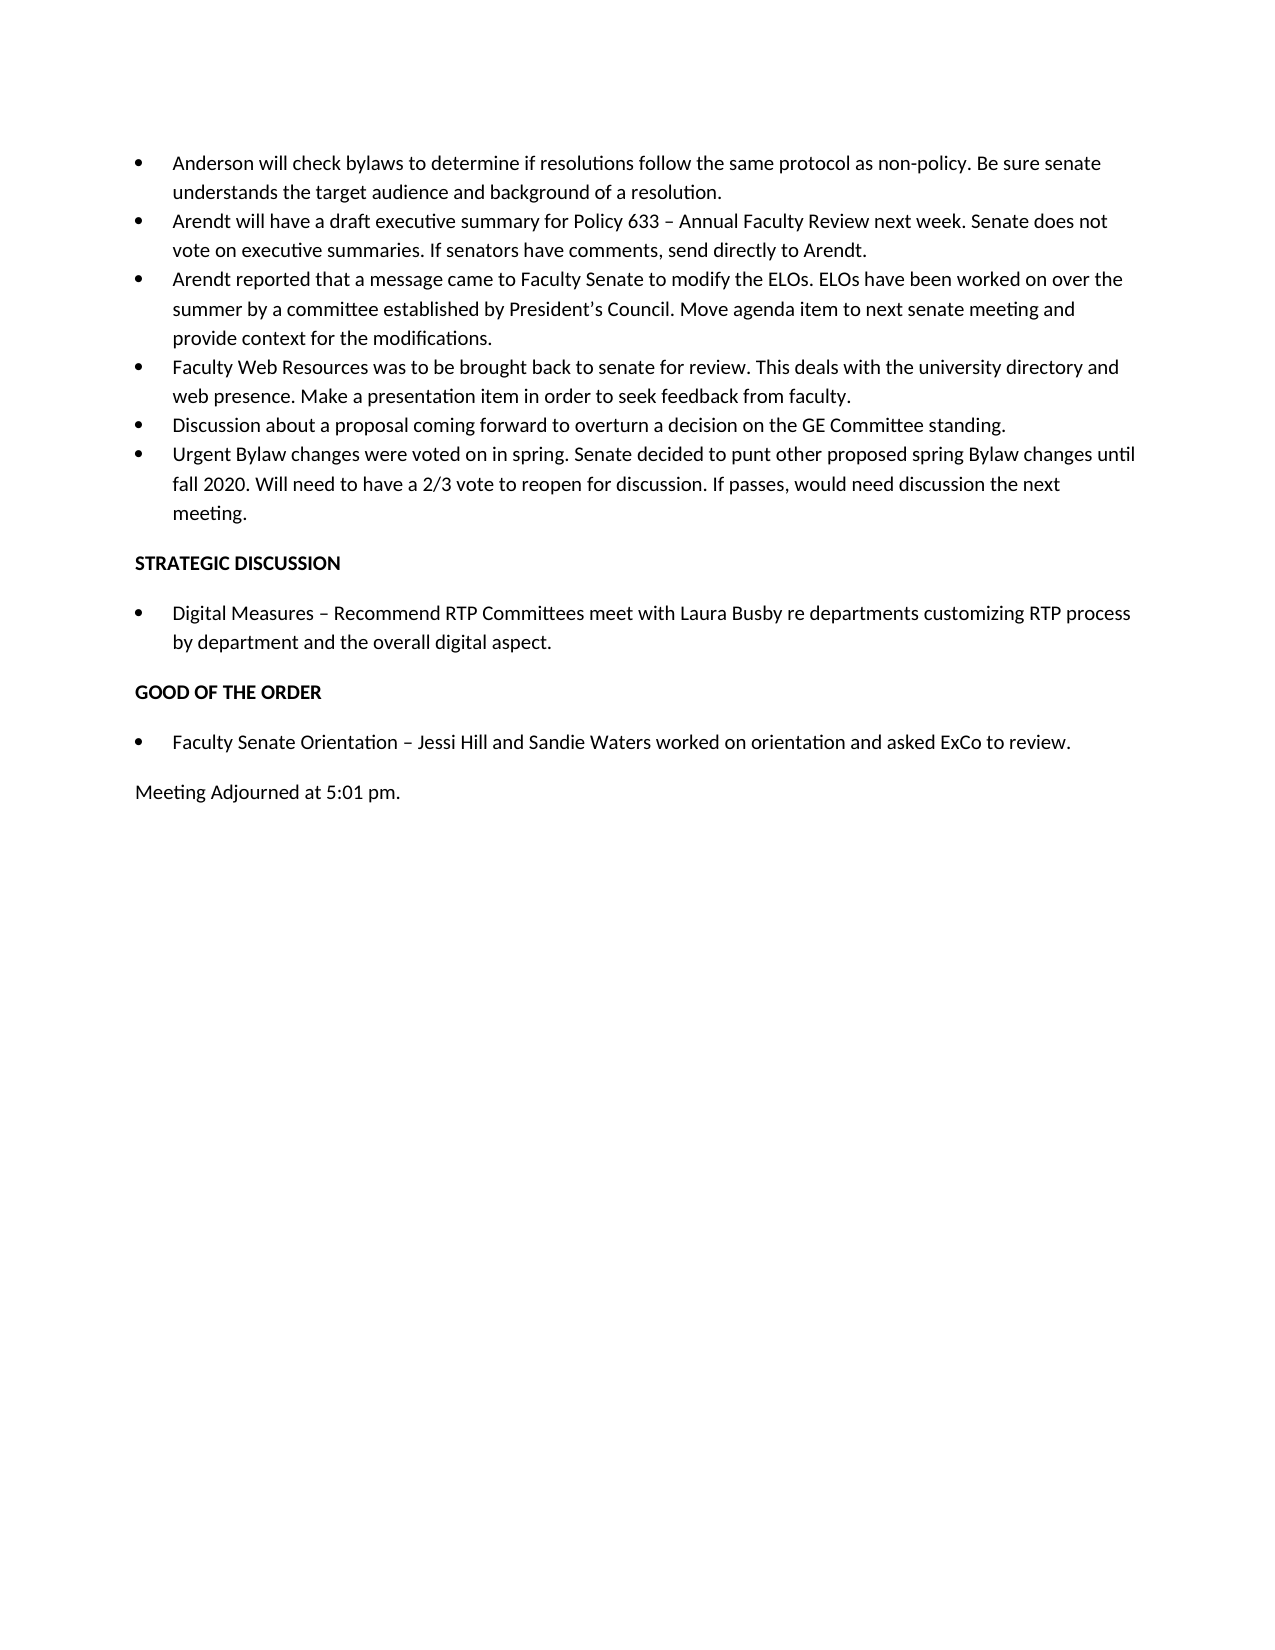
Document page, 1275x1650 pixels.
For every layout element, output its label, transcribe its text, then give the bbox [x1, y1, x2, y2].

list Arendt reported that a message came to Faculty Senate to modify the ELOs. ELOs have been worked on over the summer by a committee established by President’s Council. Move agenda item to next senate meeting and provide context for the modifications. [135, 267, 1140, 350]
text GOOD OF THE ORDER [135, 679, 1140, 704]
list Faculty Senate Orientation – Jessi Hill and Sandie Waters worked on orientation and asked ExCo to review. [135, 729, 1140, 754]
list Discussion about a proposal coming forward to overturn a decision on the GE Committee standing. [135, 412, 1140, 438]
list Digital Measures – Recommend RTP Committees meet with Laura Busby re departments customizing RTP process by department and the overall digital aspect. [135, 600, 1140, 654]
list Faculty Web Resources was to be brought back to senate for review. This deals with the university directory and web presence. Make a presentation item in order to seek feedback from faculty. [135, 354, 1140, 409]
list Arendt will have a draft executive summary for Policy 633 – Annual Faculty Review next week. Senate does not vote on executive summaries. If senators have comments, send directly to Arendt. [135, 208, 1140, 263]
text STRATEGIC DISCUSSION [135, 550, 1140, 575]
text Meeting Adjourned at 5:01 pm. [135, 779, 1140, 804]
list Urgent Bylaw changes were voted on in spring. Senate decided to punt other proposed spring Bylaw changes until fall 2020. Will need to have a 2/3 vote to reopen for discussion. If passes, would need discussion the next meeting. [135, 442, 1140, 525]
list Anderson will check bylaws to determine if resolutions follow the same protocol as non-policy. Be sure senate understands the target audience and background of a resolution. [135, 150, 1140, 204]
